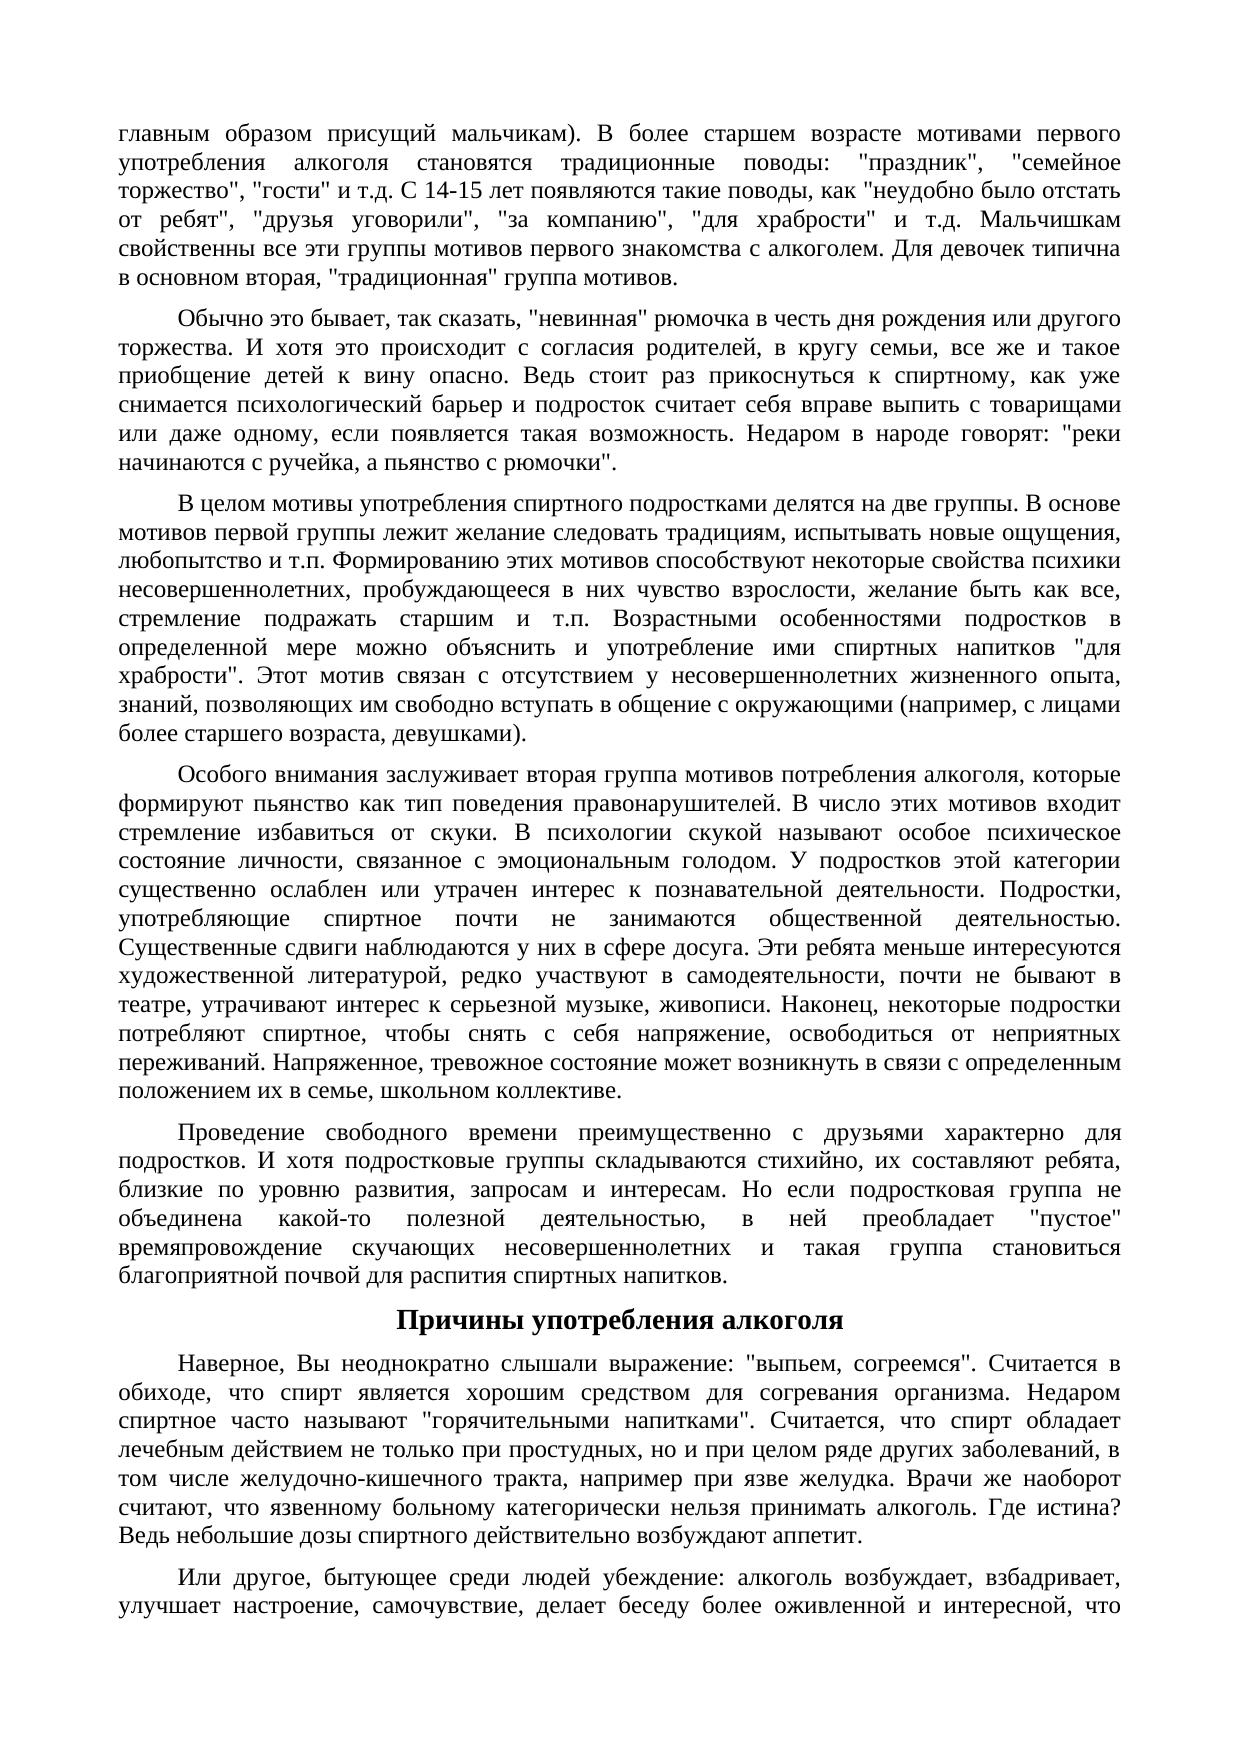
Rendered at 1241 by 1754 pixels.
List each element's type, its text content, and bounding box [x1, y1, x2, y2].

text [118, 118, 1122, 291]
text Наверное, Вы неоднократно слышали выражение: "выпьем, согреемся". Считается в обиходе, что спирт является хорошим средством для согревания организма. Недаром спиртное часто называют "горячительными напитками". Считается, что спирт обладает лечебным действием не только при простудных, но и при целом ряде других заболеваний, в том числе желудочно-кишечного тракта, например при язве желудка. Врачи же наоборот считают, что язвенному больному категорически нельзя принимать алкоголь. Где истина? Ведь небольшие дозы спиртного действительно возбуждают аппетит. [118, 1348, 1122, 1549]
text В целом мотивы употребления спиртного подростками делятся на две группы. В основе мотивов первой группы лежит желание следовать традициям, испытывать новые ощущения, любопытство и т.п. Формированию этих мотивов способствуют некоторые свойства психики несовершеннолетних, пробуждающееся в них чувство взрослости, желание быть как все, стремление подражать старшим и т.п. Возрастными особенностями подростков в определенной мере можно объяснить и употребление ими спиртных напитков "для храбрости". Этот мотив связан с отсутствием у несовершеннолетних жизненного опыта, знаний, позволяющих им свободно вступать в общение с окружающими (например, с лицами более старшего возраста, девушками). [118, 488, 1122, 747]
text Особого внимания заслуживает вторая группа мотивов потребления алкоголя, которые формируют пьянство как тип поведения правонарушителей. В число этих мотивов входит стремление избавиться от скуки. В психологии скукой называют особое психическое состояние личности, связанное с эмоциональным голодом. У подростков этой категории существенно ослаблен или утрачен интерес к познавательной деятельности. Подростки, употребляющие спиртное почти не занимаются общественной деятельностью. Существенные сдвиги наблюдаются у них в сфере досуга. Эти ребята меньше интересуются художественной литературой, редко участвуют в самодеятельности, почти не бывают в театре, утрачивают интерес к серьезной музыке, живописи. Наконец, некоторые подростки потребляют спиртное, чтобы снять с себя напряжение, освободиться от неприятных переживаний. Напряженное, тревожное состояние может возникнуть в связи с определенным положением их в семье, школьном коллективе. [118, 759, 1122, 1104]
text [118, 1562, 1122, 1619]
text Причины употребления алкоголя [118, 1302, 1122, 1335]
text Проведение свободного времени преимущественно с друзьями характерно для подростков. И хотя подростковые группы складываются стихийно, их составляют ребята, близкие по уровню развития, запросам и интересам. Но если подростковая группа не объединена какой-то полезной деятельностью, в ней преобладает "пустое" времяпровождение скучающих несовершеннолетних и такая группа становиться благоприятной почвой для распития спиртных напитков. [118, 1117, 1122, 1289]
text Обычно это бывает, так сказать, "невинная" рюмочка в честь дня рождения или другого торжества. И хотя это происходит с согласия родителей, в кругу семьи, все же и такое приобщение детей к вину опасно. Ведь стоит раз прикоснуться к спиртному, как уже снимается психологический барьер и подросток считает себя вправе выпить с товарищами или даже одному, если появляется такая возможность. Недаром в народе говорят: "реки начинаются с ручейка, а пьянство с рюмочки". [118, 303, 1122, 476]
